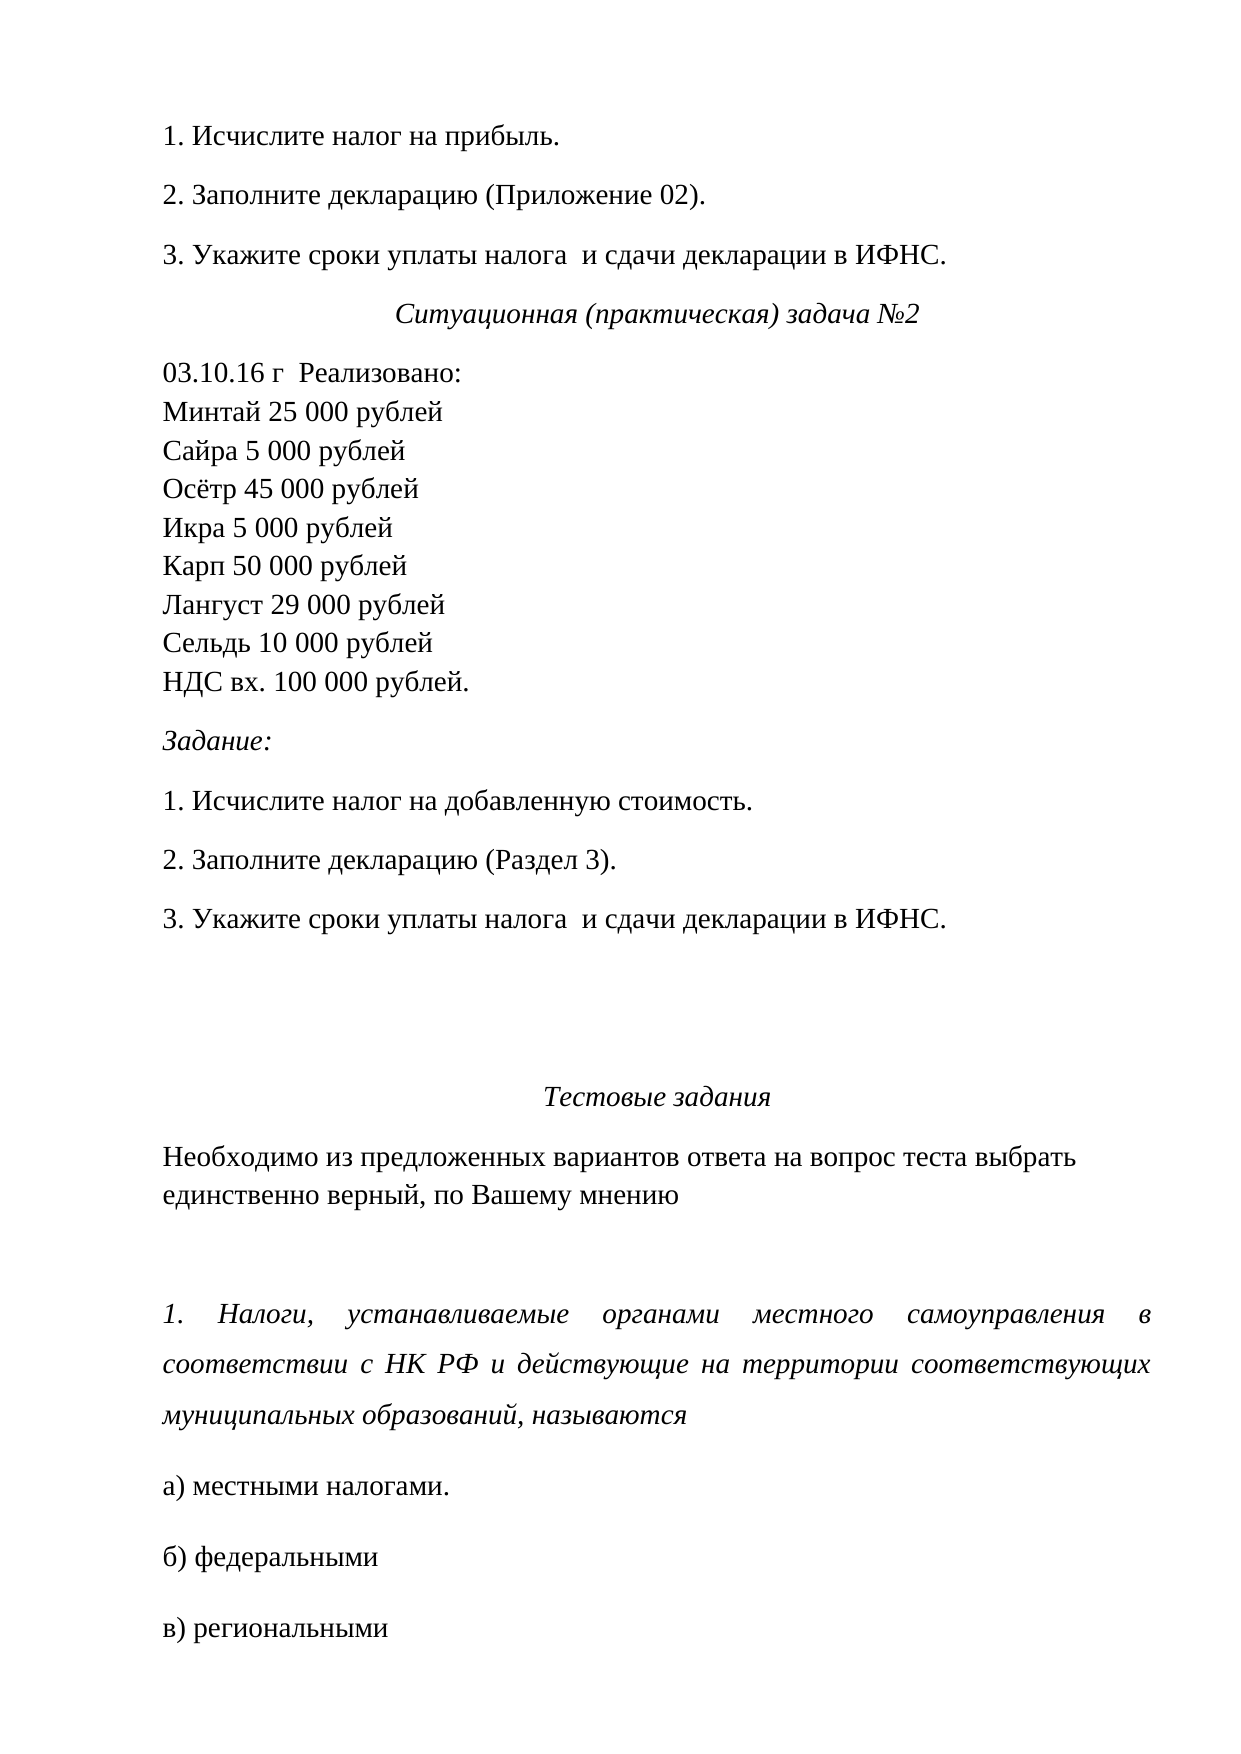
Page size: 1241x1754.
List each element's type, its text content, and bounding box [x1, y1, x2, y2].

list Сельдь 10 000 рублей [162, 625, 1152, 659]
text б) федеральными [162, 1539, 1152, 1573]
list НДС вх. 100 000 рублей. [162, 664, 1152, 697]
text Ситуационная (практическая) задача №2 [162, 296, 1152, 330]
text 2. Заполните декларацию (Приложение 02). [162, 177, 1152, 211]
list Осётр 45 000 рублей [162, 471, 1152, 505]
list 03.10.16 г Реализовано: [162, 356, 1152, 389]
text 3. Укажите сроки уплаты налога и сдачи декларации в ИФНС. [162, 901, 1152, 935]
list Минтай 25 000 рублей [162, 394, 1152, 428]
text Тестовые задания [162, 1079, 1152, 1113]
text 1. Исчислите налог на добавленную стоимость. [162, 783, 1152, 816]
text 2. Заполните декларацию (Раздел 3). [162, 842, 1152, 876]
text 3. Укажите сроки уплаты налога и сдачи декларации в ИФНС. [162, 237, 1152, 270]
text 1. Налоги, устанавливаемые органами местного самоуправления в соответствии с НК РФ и действующие на территории соответствующих муниципальных образований, называются [162, 1296, 1152, 1430]
text Задание: [162, 723, 1152, 757]
text Необходимо из предложенных вариантов ответа на вопрос теста выбрать единственно верный, по Вашему мнению [162, 1139, 1152, 1211]
list Икра 5 000 рублей [162, 510, 1152, 543]
text а) местными налогами. [162, 1468, 1152, 1502]
text в) региональными [162, 1610, 1152, 1644]
text 1. Исчислите налог на прибыль. [162, 118, 1152, 152]
list Сайра 5 000 рублей [162, 433, 1152, 466]
list Карп 50 000 рублей [162, 548, 1152, 582]
list Лангуст 29 000 рублей [162, 587, 1152, 620]
